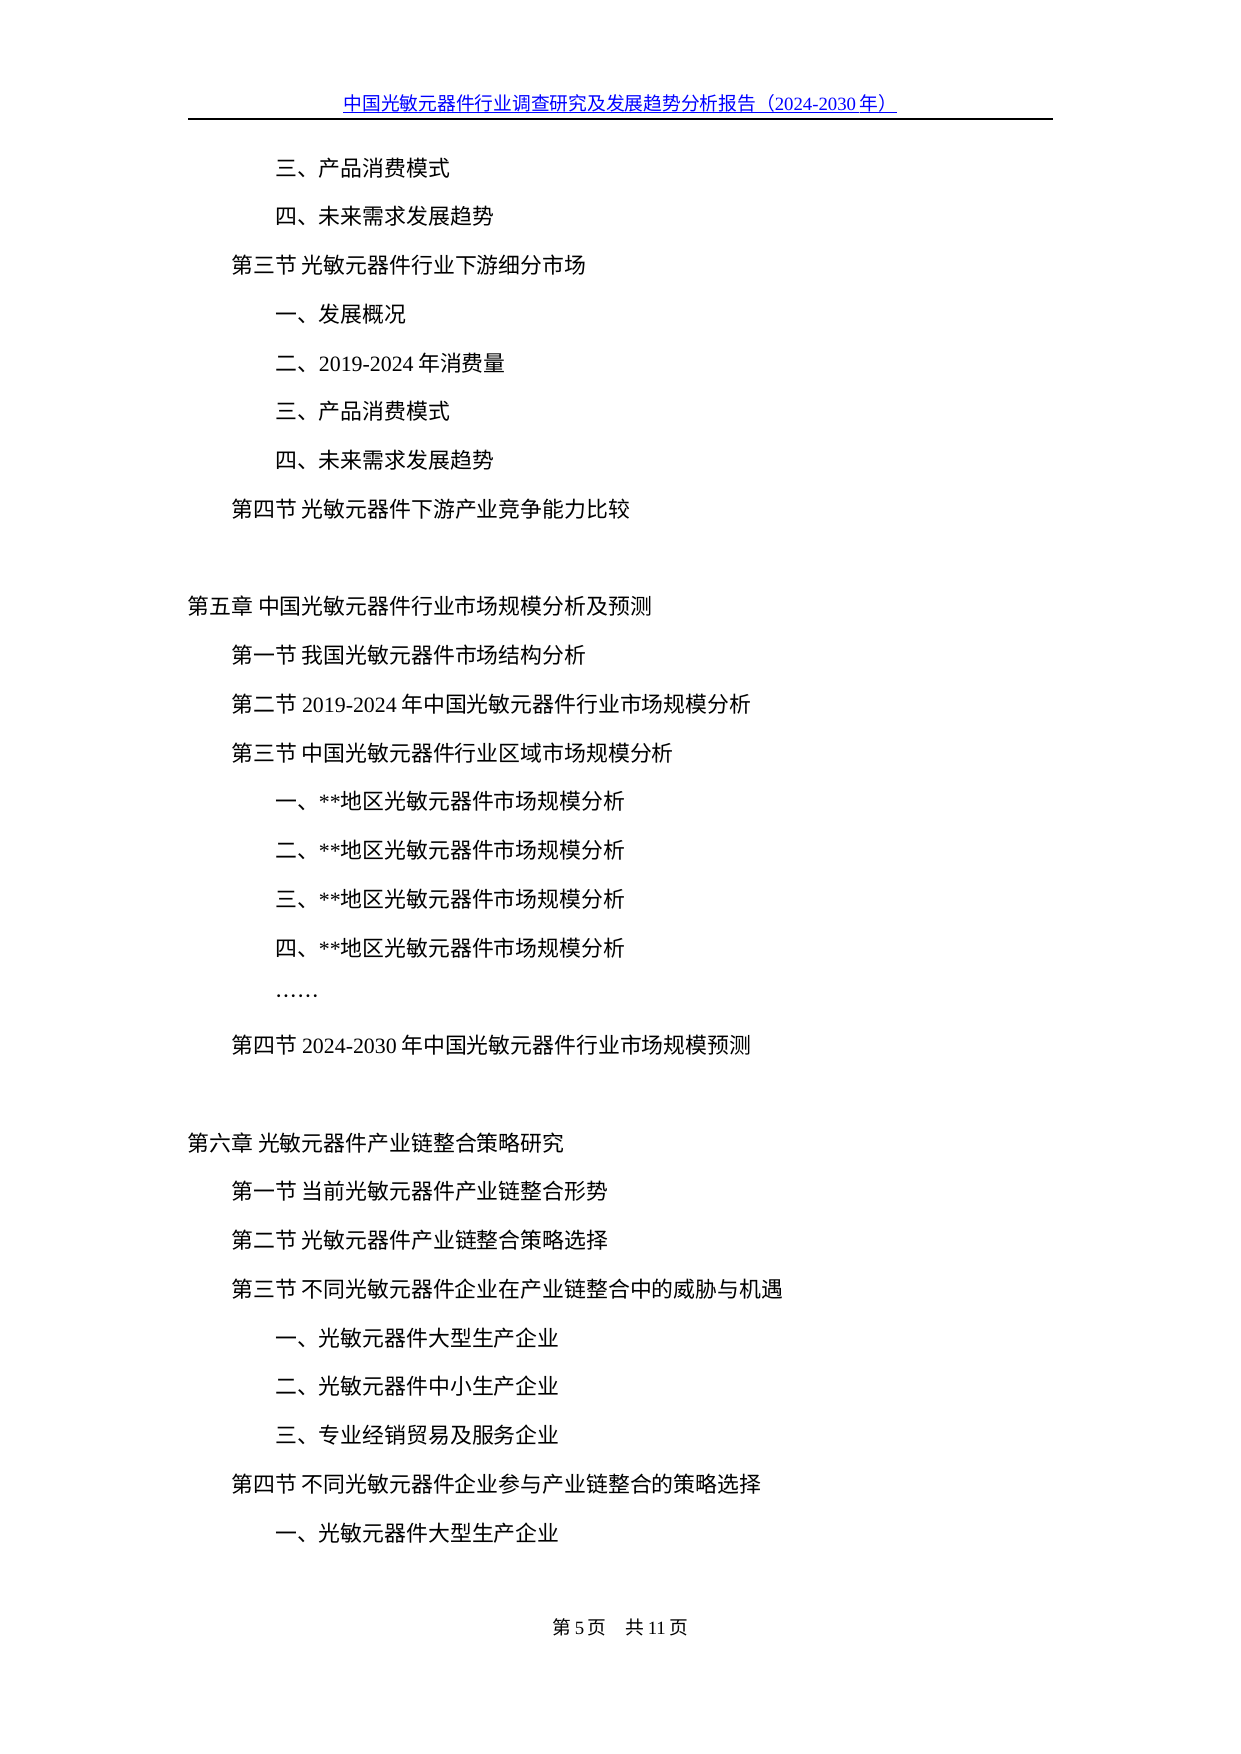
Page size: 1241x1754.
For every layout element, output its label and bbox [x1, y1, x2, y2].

text [187, 150, 1053, 1548]
